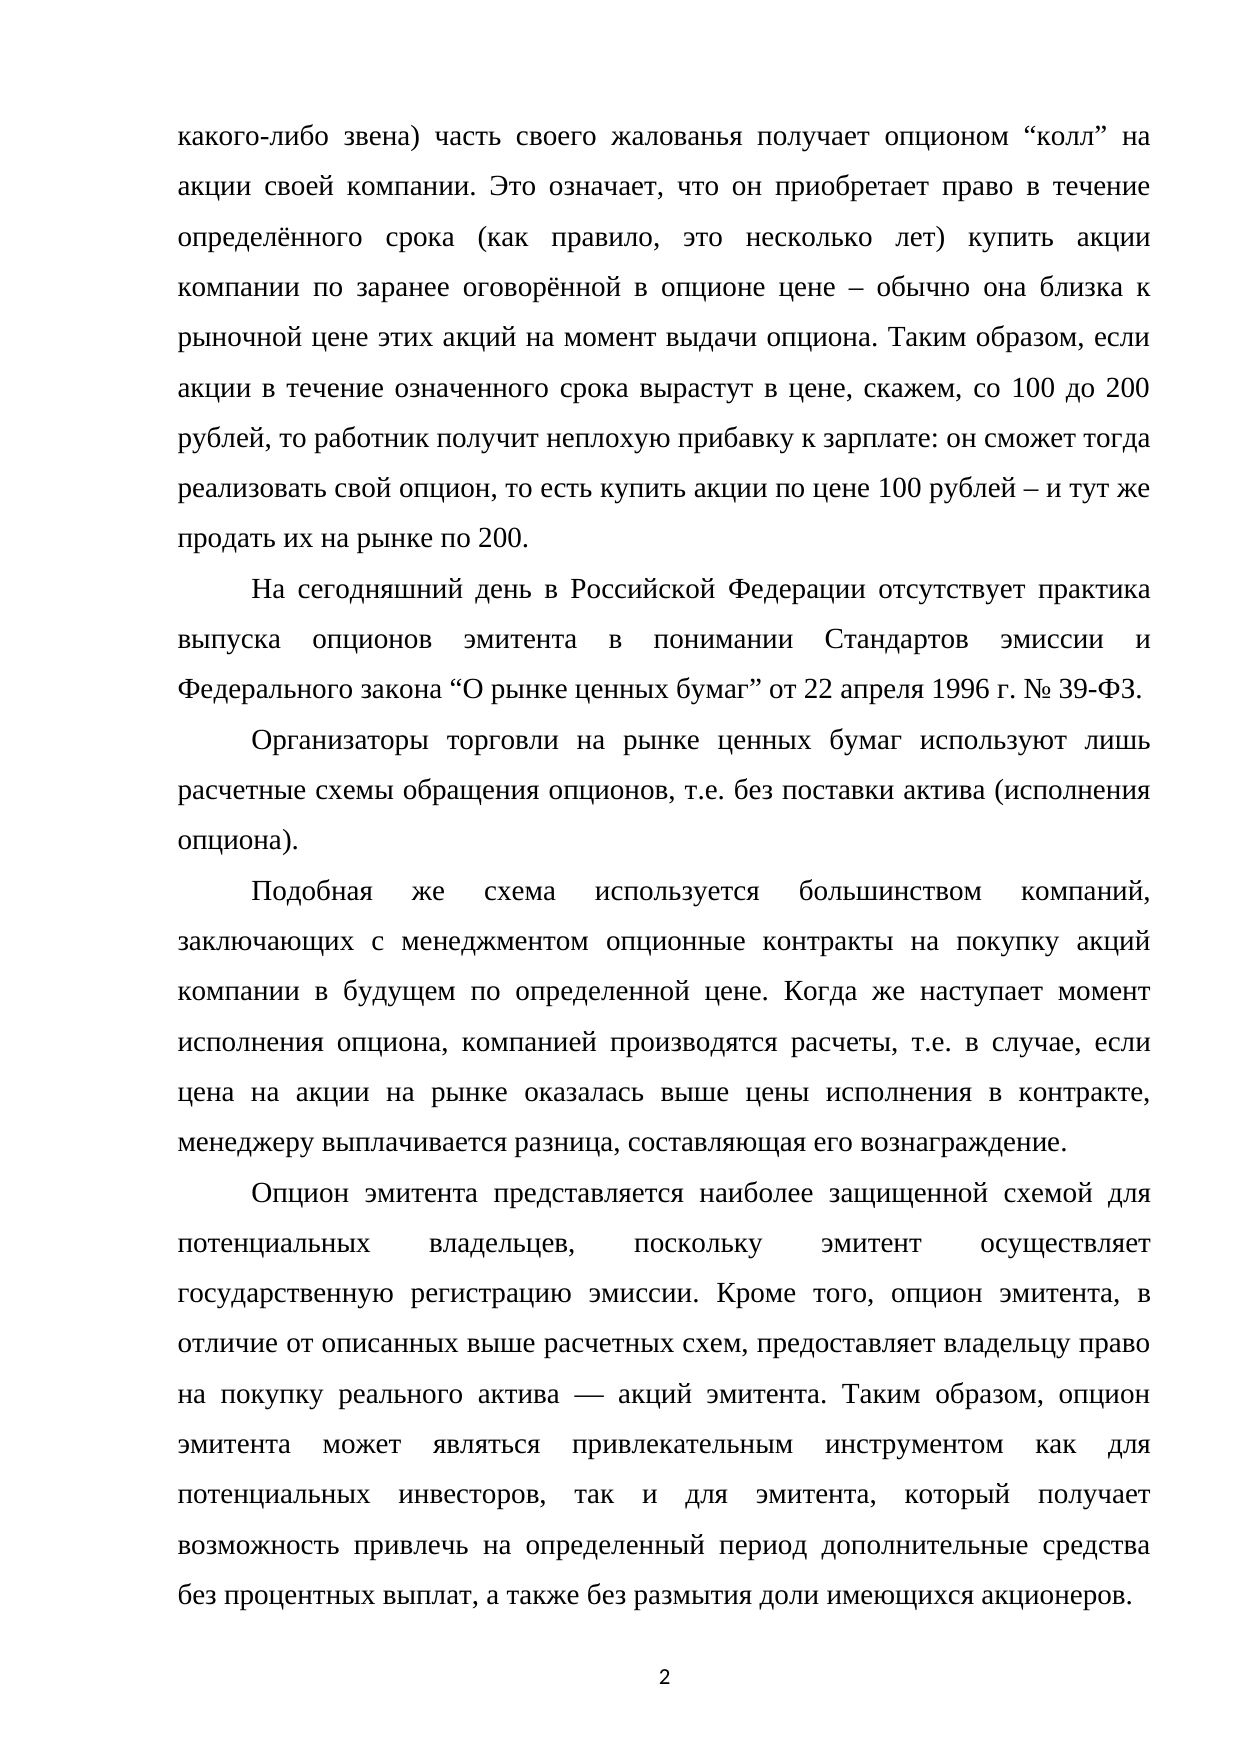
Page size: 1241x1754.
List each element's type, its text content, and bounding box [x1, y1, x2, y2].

text Подобная же схема используется большинством компаний, заключающих с менеджментом опционные контракты на покупку акций компании в будущем по определенной цене. Когда же наступает момент исполнения опциона, компанией производятся расчеты, т.е. в случае, если цена на акции на рынке оказалась выше цены исполнения в контракте, менеджеру выплачивается разница, составляющая его вознаграждение. [177, 873, 1152, 1158]
text Организаторы торговли на рынке ценных бумаг используют лишь расчетные схемы обращения опционов, т.е. без поставки актива (исполнения опциона). [177, 722, 1152, 856]
text Опцион эмитента представляется наиболее защищенной схемой для потенциальных владельцев, поскольку эмитент осуществляет государственную регистрацию эмиссии. Кроме того, опцион эмитента, в отличие от описанных выше расчетных схем, предоставляет владельцу право на покупку реального актива — акций эмитента. Таким образом, опцион эмитента может являться привлекательным инструментом как для потенциальных инвесторов, так и для эмитента, который получает возможность привлечь на определенный период дополнительные средства без процентных выплат, а также без размытия доли имеющихся акционеров. [177, 1175, 1152, 1611]
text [177, 118, 1152, 554]
text На сегодняшний день в Российской Федерации отсутствует практика выпуска опционов эмитента в понимании Стандартов эмиссии и Федерального закона “О рынке ценных бумаг” от 22 апреля . № 39-ФЗ. [177, 571, 1152, 705]
